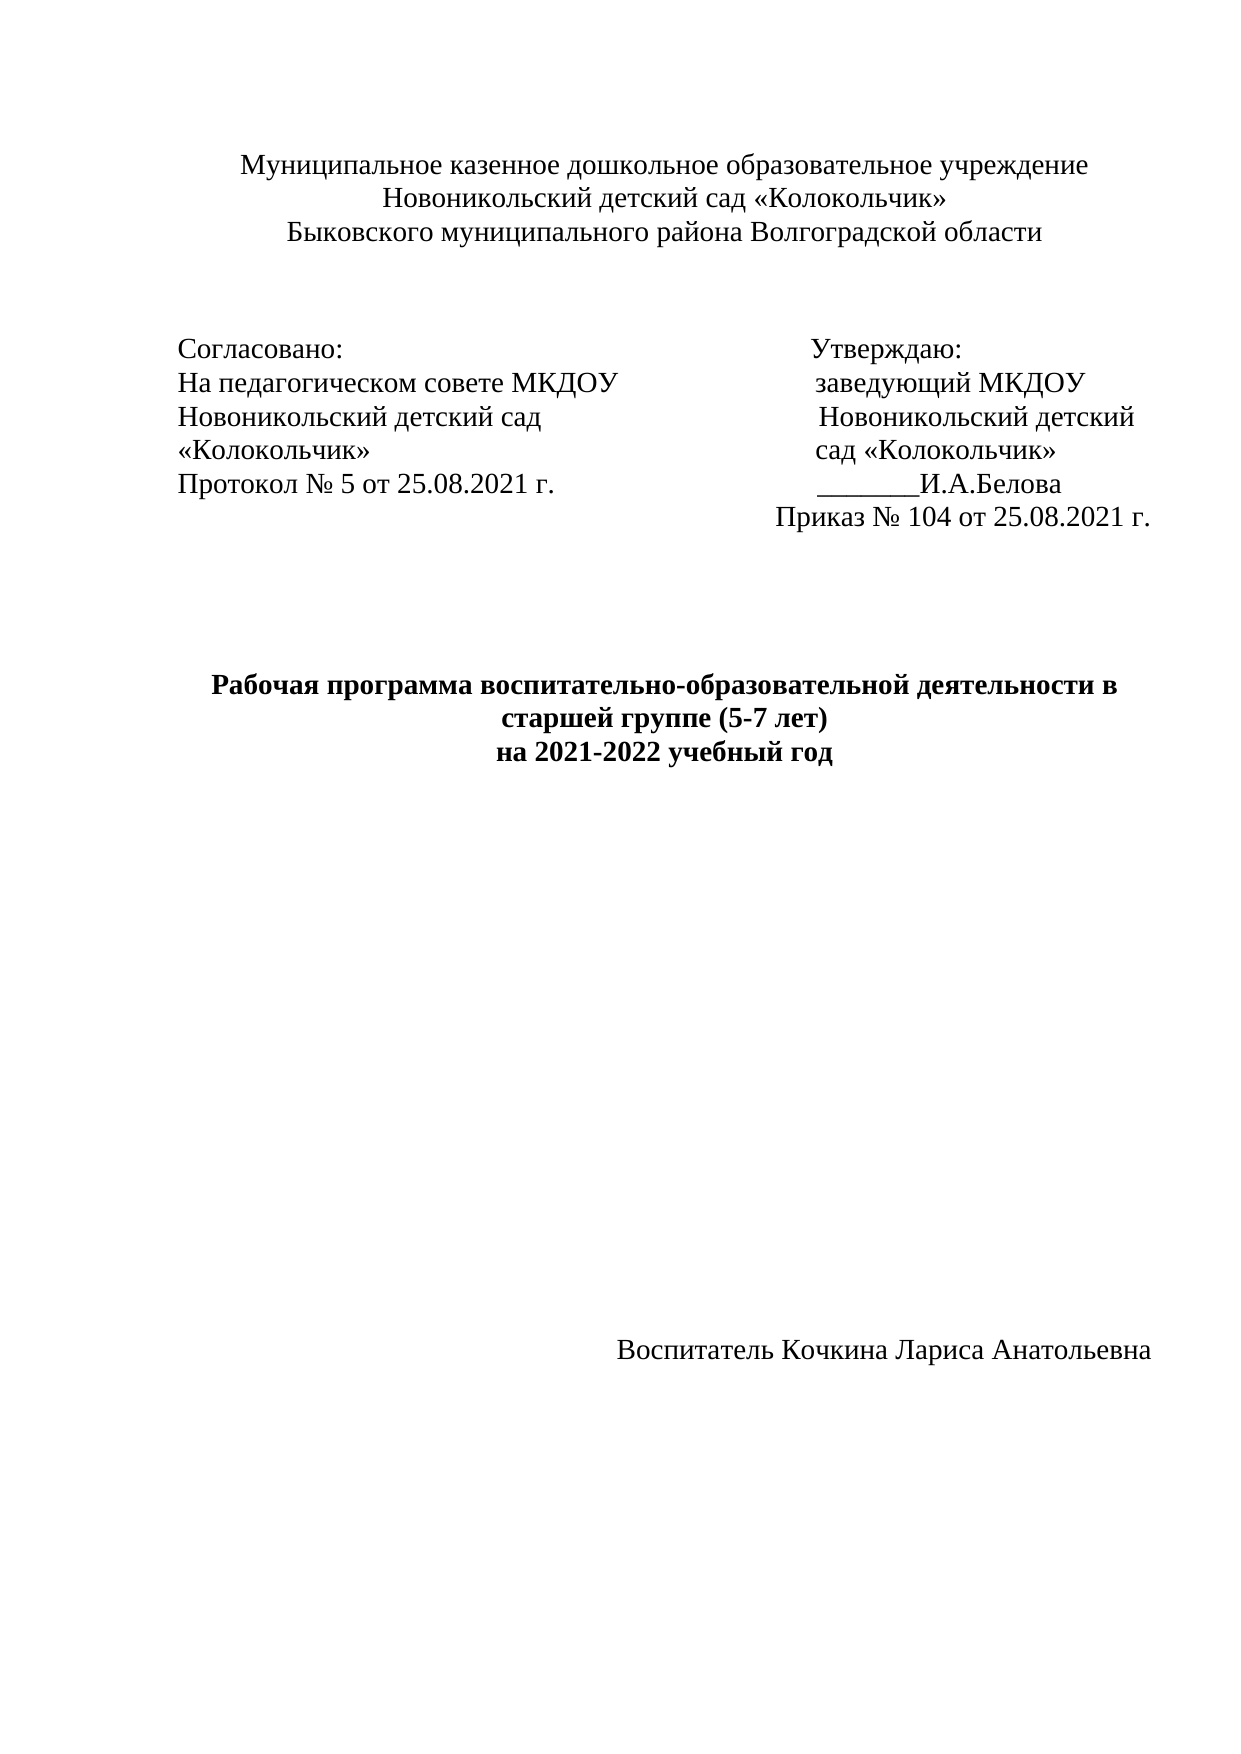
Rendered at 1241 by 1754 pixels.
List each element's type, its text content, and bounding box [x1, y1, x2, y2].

text Новоникольский детский сад «Колокольчик» [177, 180, 1152, 214]
text Воспитатель Кочкина Лариса Анатольевна [177, 1332, 1152, 1366]
text «Колокольчик» сад «Колокольчик» [177, 432, 1152, 466]
text Приказ № 104 от 25.08.2021 г. [177, 499, 1152, 533]
text Согласовано: Утверждаю: [177, 332, 1152, 365]
text Быковского муниципального района Волгоградской области [177, 214, 1152, 247]
text Новоникольский детский сад Новоникольский детский [177, 399, 1152, 432]
text На педагогическом совете МКДОУ заведующий МКДОУ [177, 365, 1152, 399]
text старшей группе (5-7 лет) [177, 701, 1152, 734]
text Муниципальное казенное дошкольное образовательное учреждение [177, 147, 1152, 180]
text Рабочая программа воспитательно-образовательной деятельности в [177, 667, 1152, 701]
text на 2021-2022 учебный год [177, 734, 1152, 768]
text Протокол № 5 от 25.08.2021 г. _______И.А.Белова [177, 466, 1152, 499]
